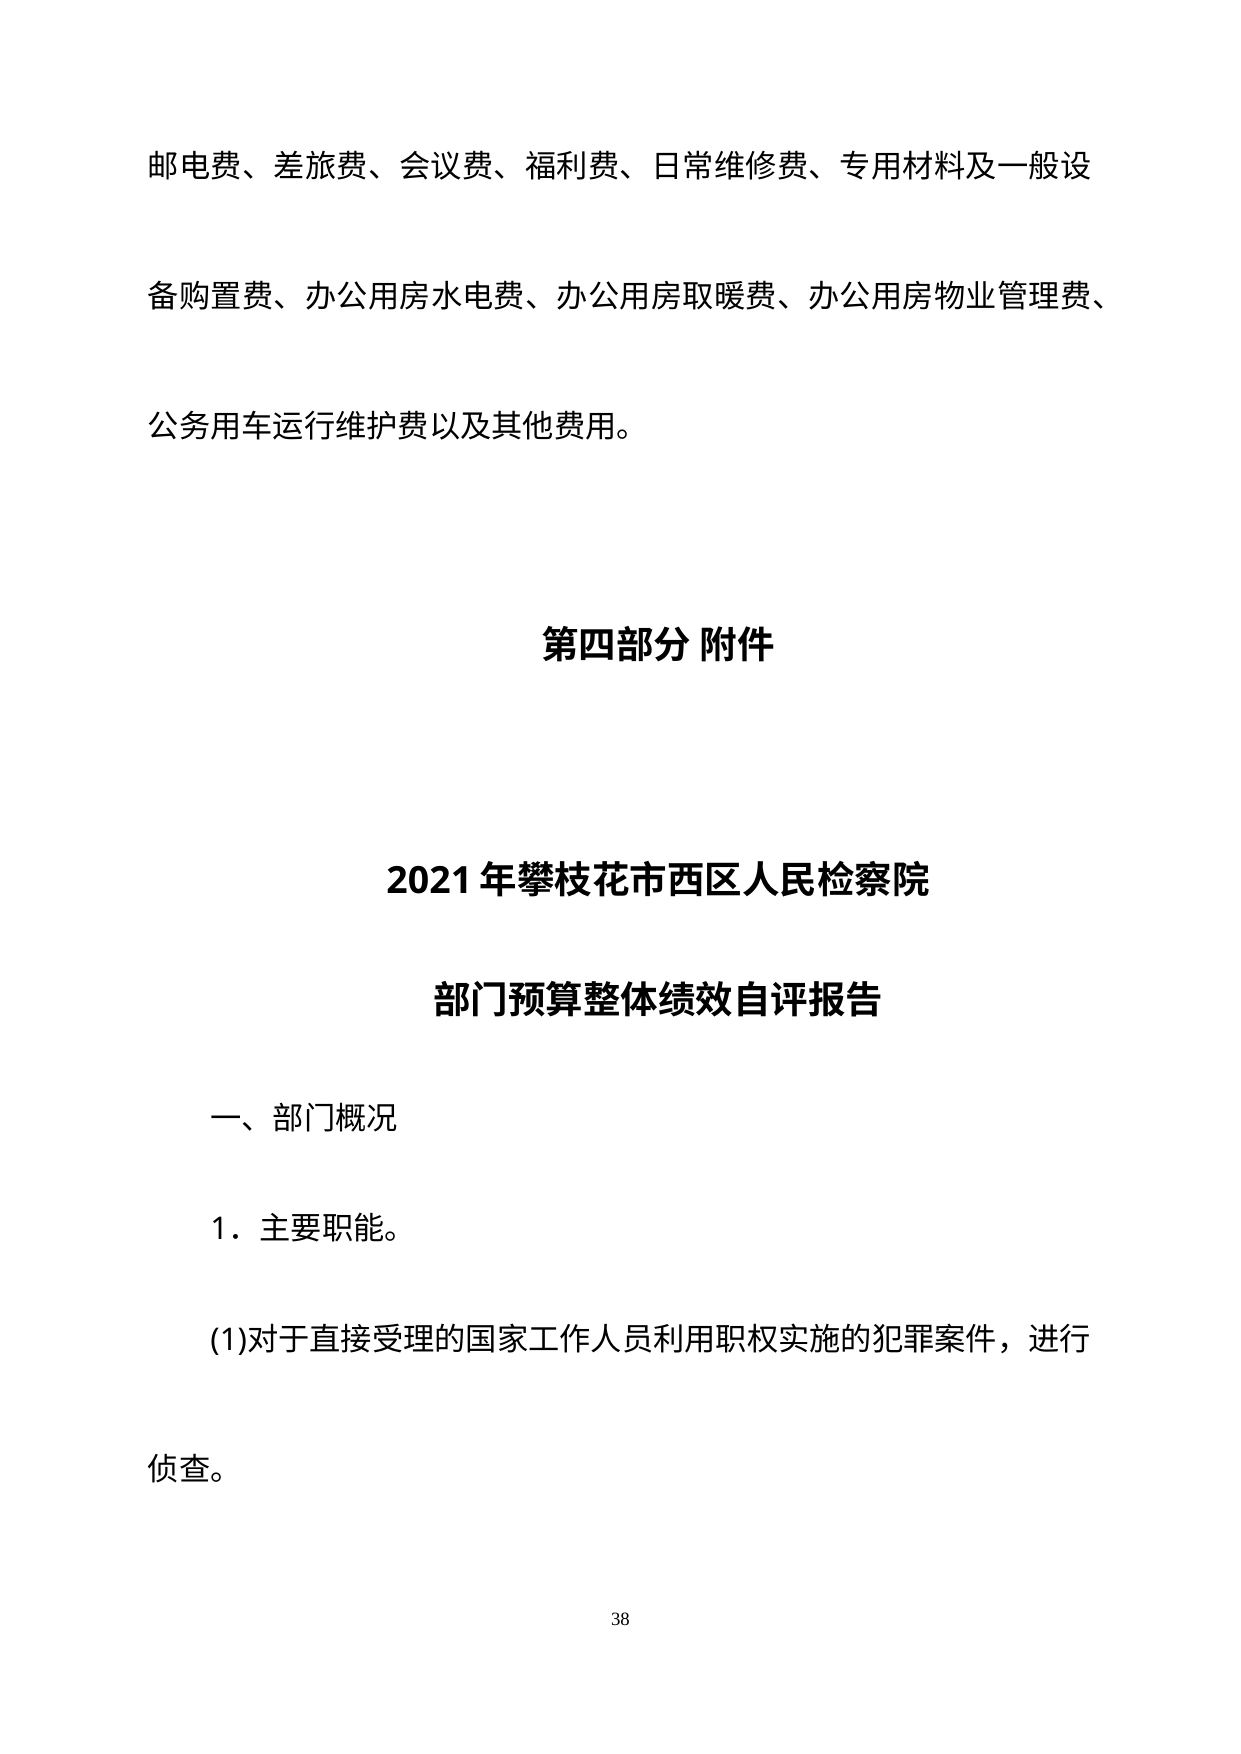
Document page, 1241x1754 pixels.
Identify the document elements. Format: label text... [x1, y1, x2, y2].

text 一、部门概况 [148, 1083, 1092, 1148]
text 1．主要职能。 [148, 1194, 1092, 1259]
text 2021年攀枝花市西区人民检察院 [148, 845, 1092, 910]
text (1)对于直接受理的国家工作人员利用职权实施的犯罪案件，进行侦查。 [148, 1304, 1092, 1499]
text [148, 132, 1092, 457]
text 第四部分 附件 [148, 609, 1092, 674]
text 部门预算整体绩效自评报告 [148, 964, 1092, 1029]
